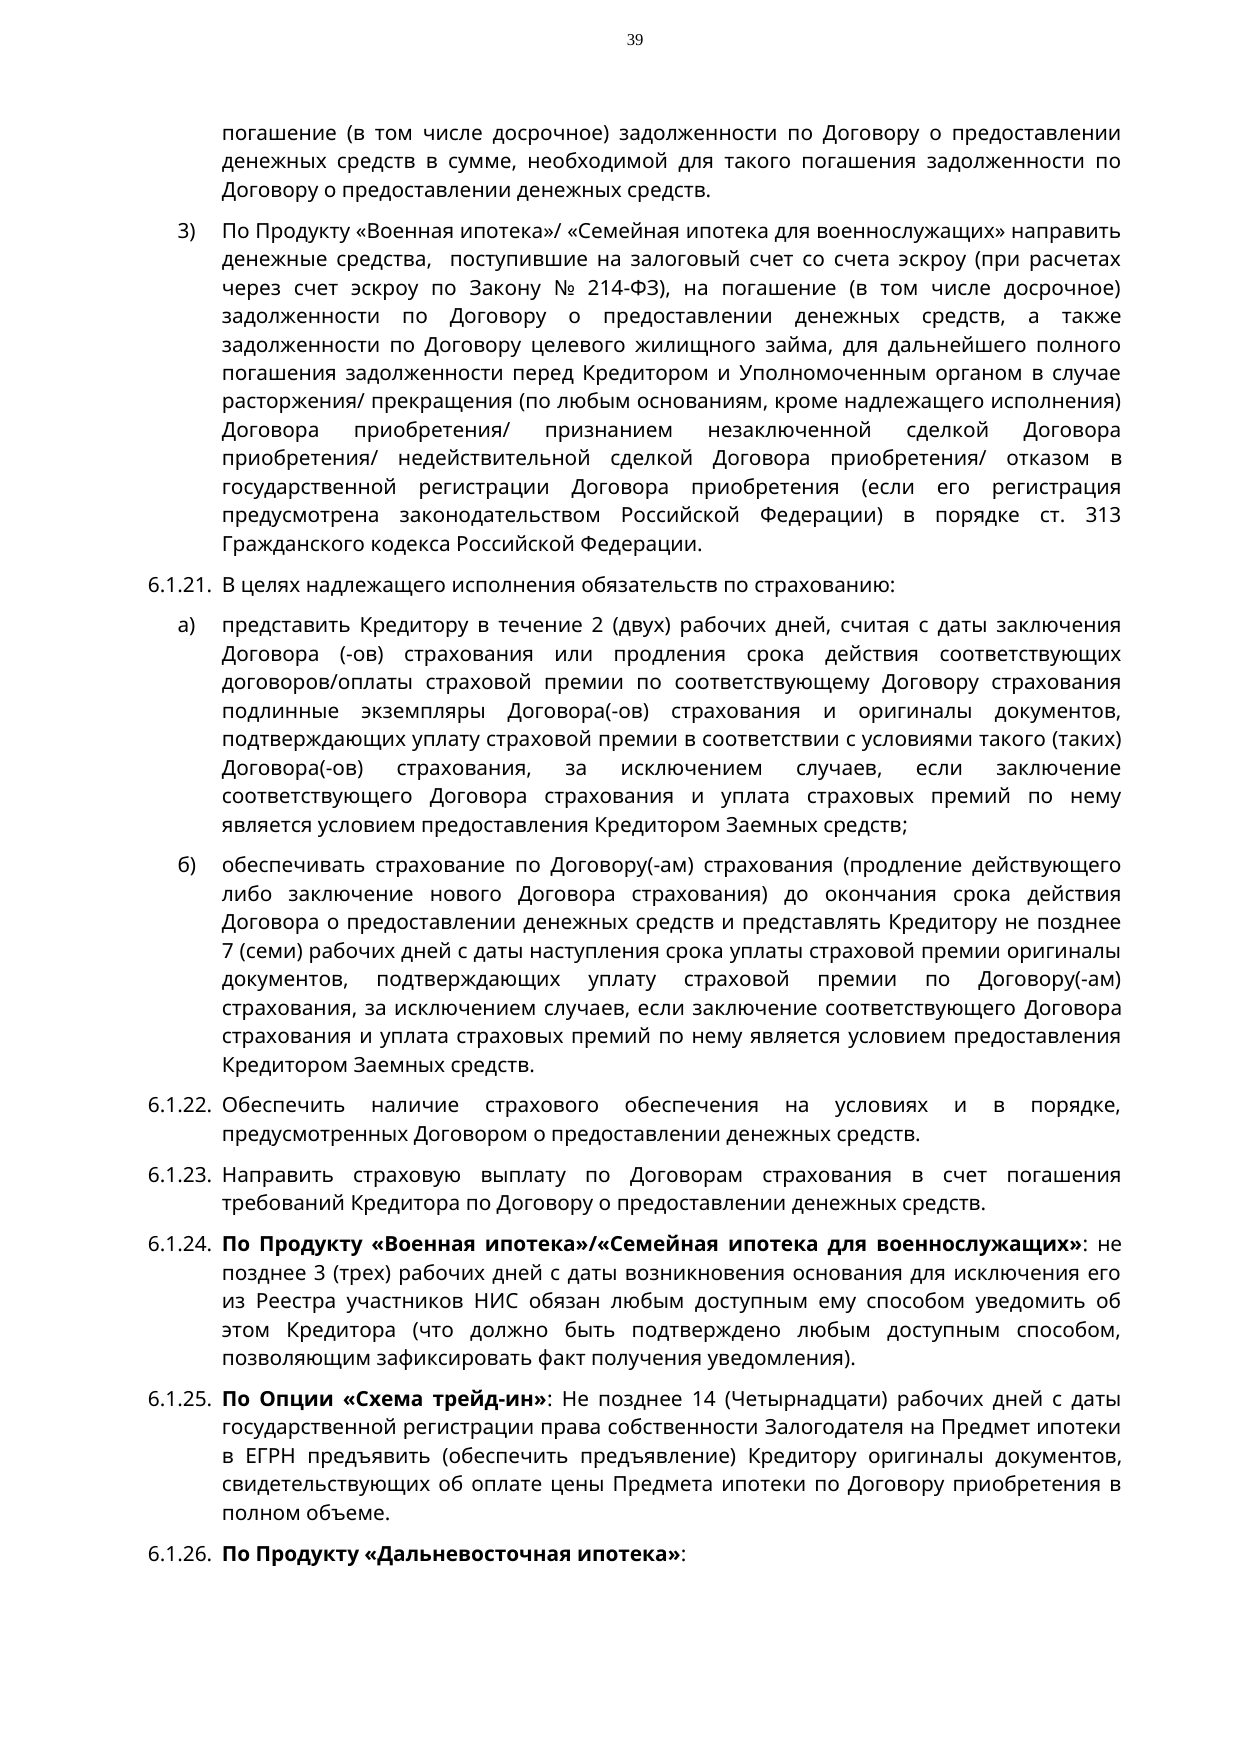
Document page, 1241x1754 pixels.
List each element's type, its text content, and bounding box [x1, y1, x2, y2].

list По Продукту «Дальневосточная ипотека»: [148, 1539, 1122, 1567]
list Обеспечить наличие страхового обеспечения на условиях и в порядке, предусмотренных Договором о предоставлении денежных средств. [148, 1091, 1122, 1147]
list Направить страховую выплату по Договорам страхования в счет погашения требований Кредитора по Договору о предоставлении денежных средств. [148, 1160, 1122, 1217]
list По Опции «Схема трейд-ин»: Не позднее 14 (Четырнадцати) рабочих дней с даты государственной регистрации права собственности Залогодателя на Предмет ипотеки в ЕГРН предъявить (обеспечить предъявление) Кредитору оригиналы документов, свидетельствующих об оплате цены Предмета ипотеки по Договору приобретения в полном объеме. [148, 1384, 1122, 1526]
list По Продукту «Военная ипотека»/ «Семейная ипотека для военнослужащих» направить денежные средства, поступившие на залоговый счет со счета эскроу (при расчетах через счет эскроу по Закону № 214-ФЗ), на погашение (в том числе досрочное) задолженности по Договору о предоставлении денежных средств, а также задолженности по Договору целевого жилищного займа, для дальнейшего полного погашения задолженности перед Кредитором и Уполномоченным органом в случае расторжения/ прекращения (по любым основаниям, кроме надлежащего исполнения) Договора приобретения/ признанием незаключенной сделкой Договора приобретения/ недействительной сделкой Договора приобретения/ отказом в государственной регистрации Договора приобретения (если его регистрация предусмотрена законодательством Российской Федерации) в порядке ст. 313 Гражданского кодекса Российской Федерации. [177, 216, 1122, 557]
list представить Кредитору в течение 2 (двух) рабочих дней, считая с даты заключения Договора (-ов) страхования или продления срока действия соответствующих договоров/оплаты страховой премии по соответствующему Договору страхования подлинные экземпляры Договора(-ов) страхования и оригиналы документов, подтверждающих уплату страховой премии в соответствии с условиями такого (таких) Договора(-ов) страхования, за исключением случаев, если заключение соответствующего Договора страхования и уплата страховых премий по нему является условием предоставления Кредитором Заемных средств; [177, 611, 1122, 838]
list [177, 118, 1122, 203]
list В целях надлежащего исполнения обязательств по страхованию: [148, 570, 1122, 598]
list По Продукту «Военная ипотека»/«Семейная ипотека для военнослужащих»: не позднее 3 (трех) рабочих дней с даты возникновения основания для исключения его из Реестра участников НИС обязан любым доступным ему способом уведомить об этом Кредитора (что должно быть подтверждено любым доступным способом, позволяющим зафиксировать факт получения уведомления). [148, 1229, 1122, 1372]
list обеспечивать страхование по Договору(-ам) страхования (продление действующего либо заключение нового Договора страхования) до окончания срока действия Договора о предоставлении денежных средств и представлять Кредитору не позднее 7 (семи) рабочих дней с даты наступления срока уплаты страховой премии оригиналы документов, подтверждающих уплату страховой премии по Договору(-ам) страхования, за исключением случаев, если заключение соответствующего Договора страхования и уплата страховых премий по нему является условием предоставления Кредитором Заемных средств. [177, 851, 1122, 1078]
